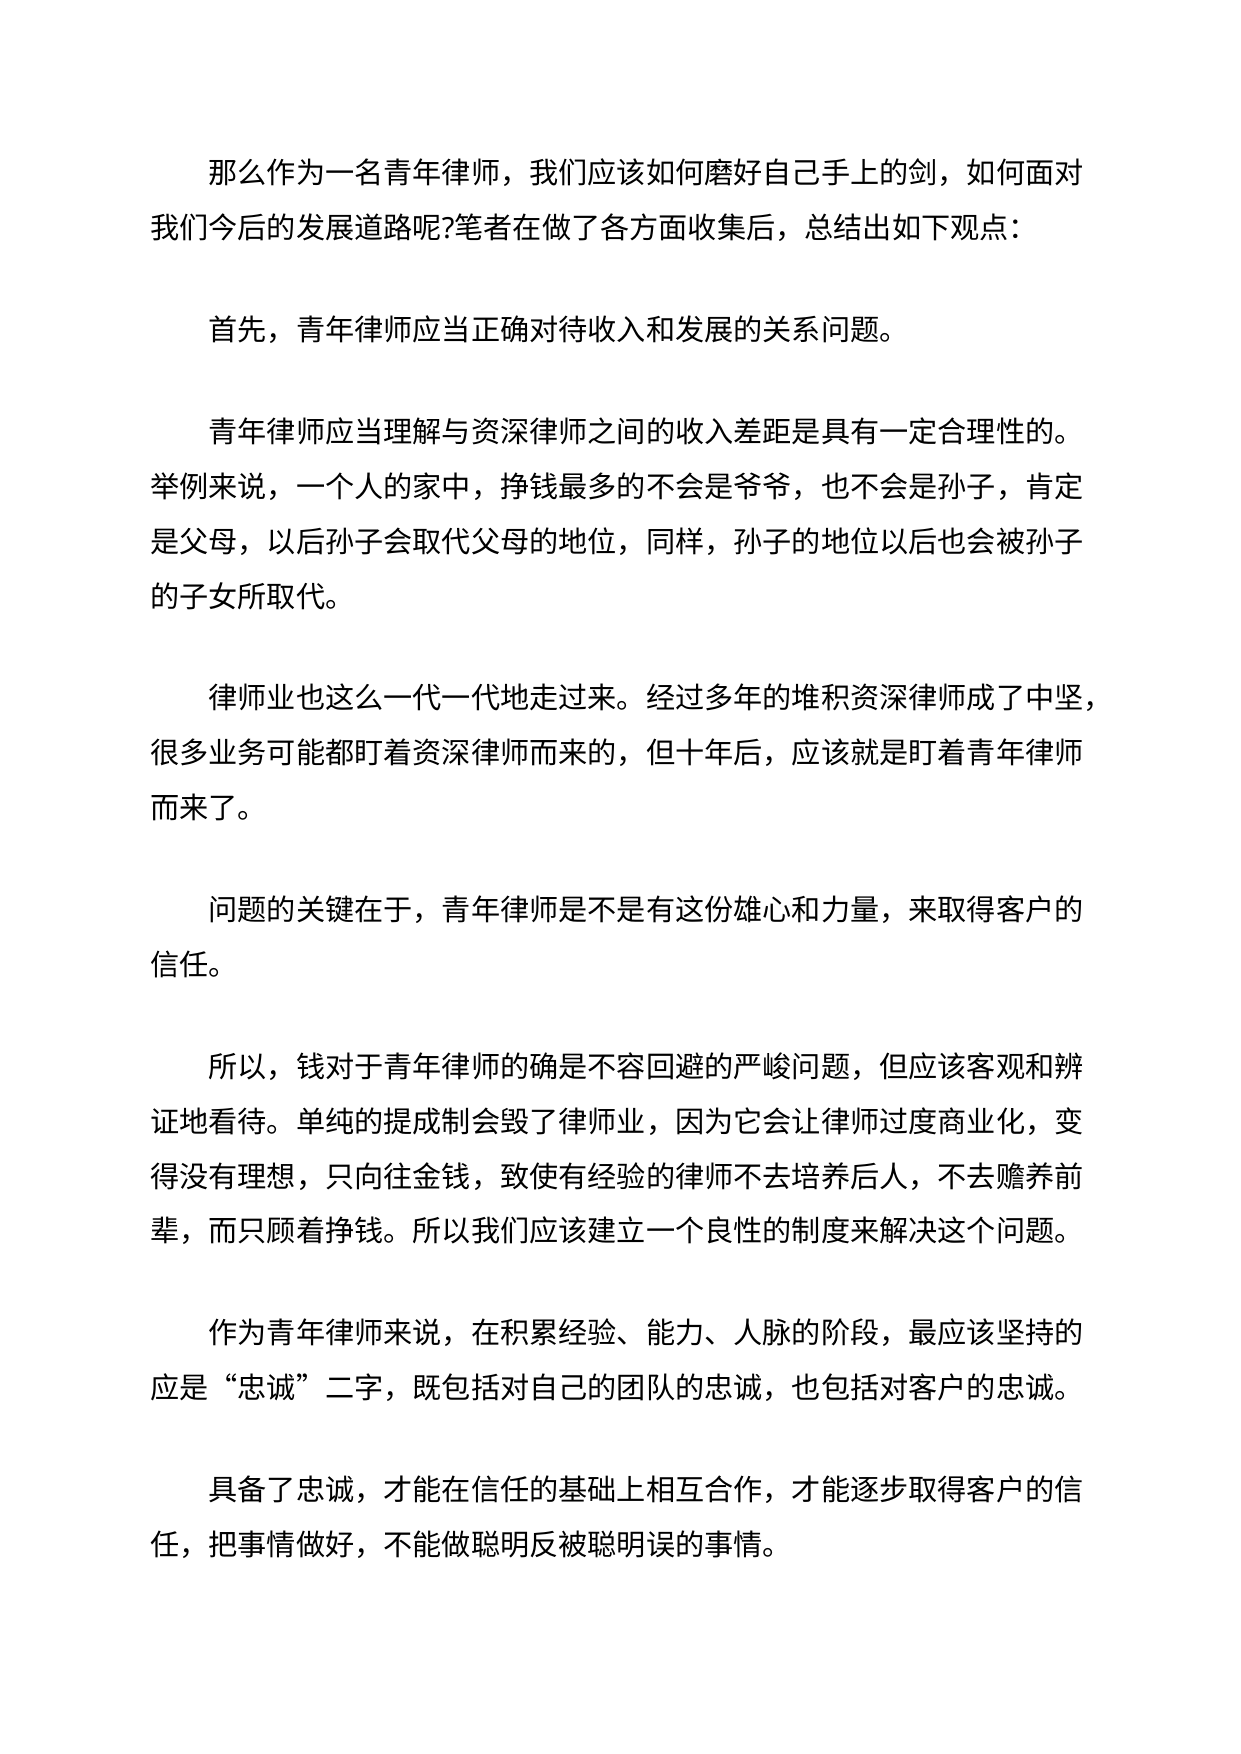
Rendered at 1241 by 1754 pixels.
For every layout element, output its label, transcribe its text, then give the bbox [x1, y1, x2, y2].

text 作为青年律师来说，在积累经验、能力、人脉的阶段，最应该坚持的应是“忠诚”二字，既包括对自己的团队的忠诚，也包括对客户的忠诚。 [150, 1310, 1090, 1407]
text 律师业也这么一代一代地走过来。经过多年的堆积资深律师成了中坚，很多业务可能都盯着资深律师而来的，但十年后，应该就是盯着青年律师而来了。 [150, 675, 1090, 827]
text 首先，青年律师应当正确对待收入和发展的关系问题。 [150, 307, 1090, 349]
text 那么作为一名青年律师，我们应该如何磨好自己手上的剑，如何面对我们今后的发展道路呢?笔者在做了各方面收集后，总结出如下观点： [150, 150, 1090, 247]
text 问题的关键在于，青年律师是不是有这份雄心和力量，来取得客户的信任。 [150, 887, 1090, 984]
text 青年律师应当理解与资深律师之间的收入差距是具有一定合理性的。举例来说，一个人的家中，挣钱最多的不会是爷爷，也不会是孙子，肯定是父母，以后孙子会取代父母的地位，同样，孙子的地位以后也会被孙子的子女所取代。 [150, 409, 1090, 616]
text 所以，钱对于青年律师的确是不容回避的严峻问题，但应该客观和辨证地看待。单纯的提成制会毁了律师业，因为它会让律师过度商业化，变得没有理想，只向往金钱，致使有经验的律师不去培养后人，不去赡养前辈，而只顾着挣钱。所以我们应该建立一个良性的制度来解决这个问题。 [150, 1043, 1090, 1250]
text 具备了忠诚，才能在信任的基础上相互合作，才能逐步取得客户的信任，把事情做好，不能做聪明反被聪明误的事情。 [150, 1466, 1090, 1564]
